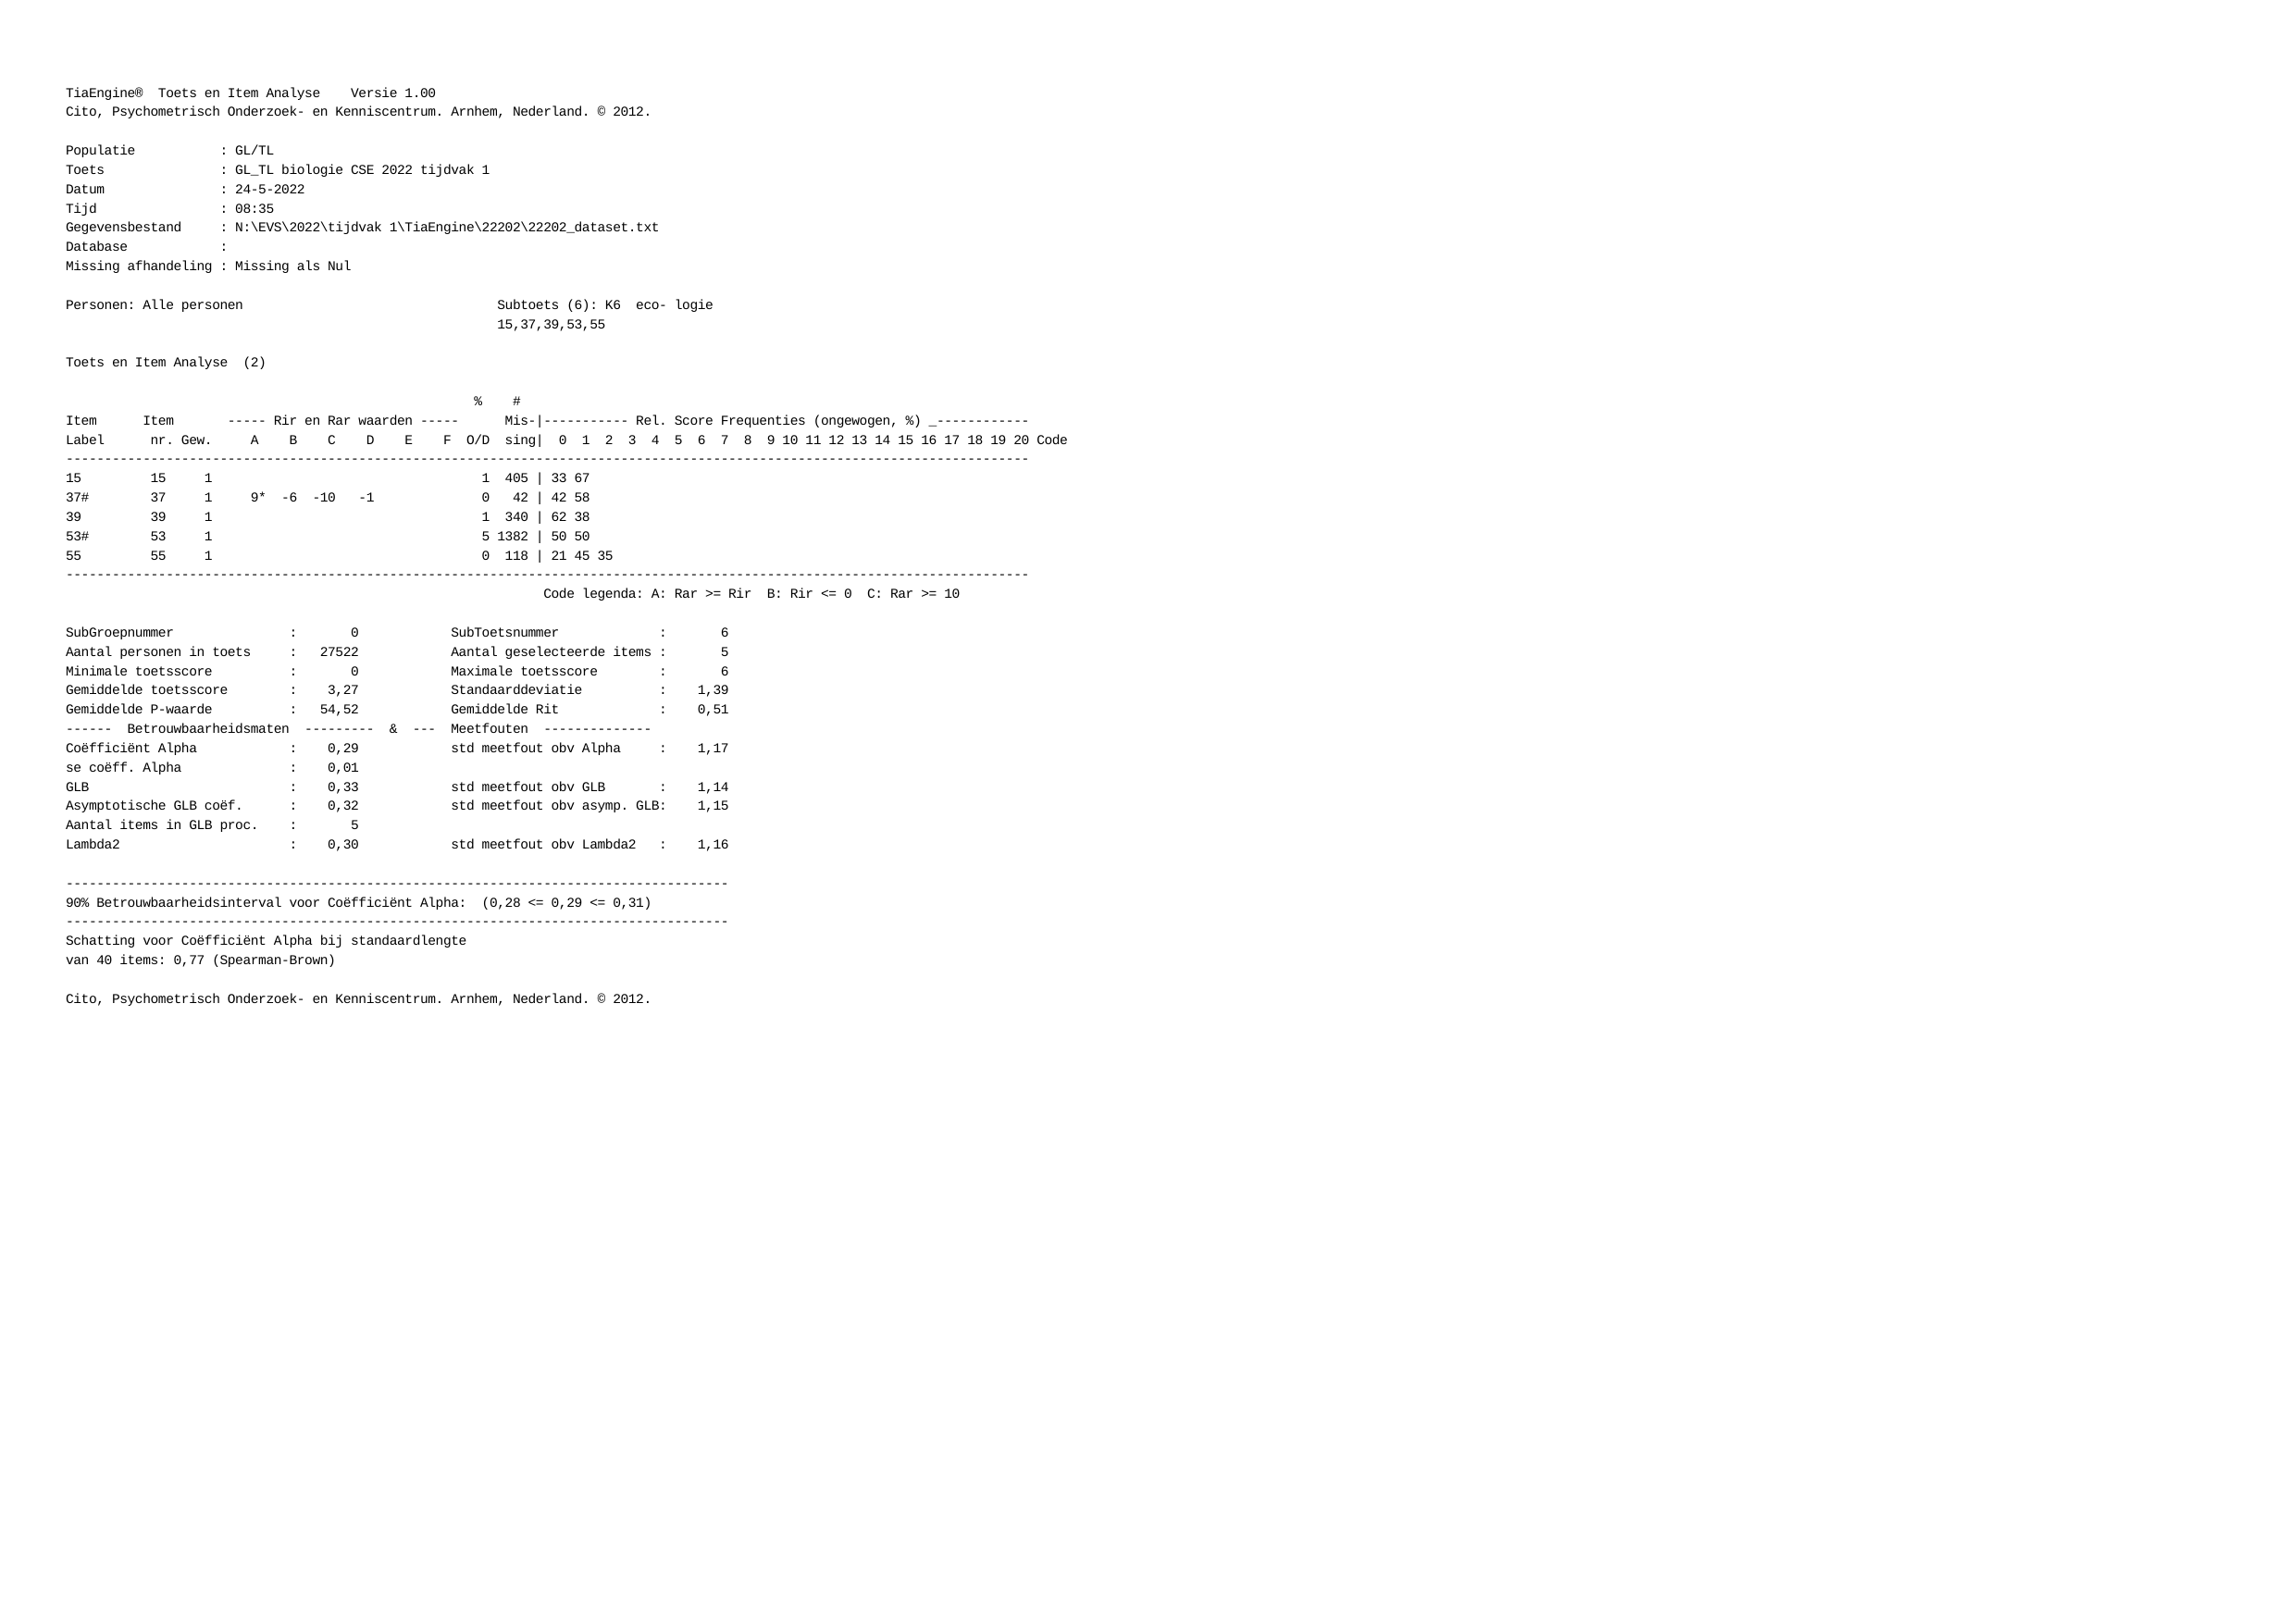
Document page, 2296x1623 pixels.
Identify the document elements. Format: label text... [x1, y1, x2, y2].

text Gemiddelde P-waarde : 54,52 Gemiddelde Rit : 0,51 [66, 699, 2252, 718]
text Database : [66, 236, 2252, 255]
text Tijd : 08:35 [66, 197, 2252, 217]
text GLB : 0,33 std meetfout obv GLB : 1,14 [66, 775, 2252, 795]
text -------------------------------------------------------------------------------------- [66, 911, 2252, 930]
text SubGroepnummer : 0 SubToetsnummer : 6 [66, 622, 2252, 641]
text Cito, Psychometrisch Onderzoek- en Kenniscentrum. Arnhem, Nederland. © 2012. [66, 101, 2252, 120]
text % # [66, 390, 2252, 410]
text Aantal personen in toets : 27522 Aantal geselecteerde items : 5 [66, 641, 2252, 660]
text 37# 37 1 9* -6 -10 -1 0 42 | 42 58 [66, 487, 2252, 506]
text ----------------------------------------------------------------------------------------------------------------------------- [66, 564, 2252, 583]
text -------------------------------------------------------------------------------------- [66, 873, 2252, 891]
text Item Item ----- Rir en Rar waarden ----- Mis-|----------- Rel. Score Frequenties (ongewogen, %) _------------ [66, 410, 2252, 428]
text ------ Betrouwbaarheidsmaten --------- & --- Meetfouten -------------- [66, 718, 2252, 737]
text Asymptotische GLB coëf. : 0,32 std meetfout obv asymp. GLB: 1,15 [66, 795, 2252, 814]
text Schatting voor Coëfficiënt Alpha bij standaardlengte [66, 930, 2252, 949]
text 15 15 1 1 405 | 33 67 [66, 467, 2252, 487]
text Populatie : GL/TL [66, 140, 2252, 159]
text 53# 53 1 5 1382 | 50 50 [66, 526, 2252, 544]
text se coëff. Alpha : 0,01 [66, 757, 2252, 775]
text van 40 items: 0,77 (Spearman-Brown) [66, 949, 2252, 969]
text Coëfficiënt Alpha : 0,29 std meetfout obv Alpha : 1,17 [66, 737, 2252, 757]
text 39 39 1 1 340 | 62 38 [66, 506, 2252, 526]
text Aantal items in GLB proc. : 5 [66, 814, 2252, 834]
text Gegevensbestand : N:\EVS\2022\tijdvak 1\TiaEngine\22202\22202_dataset.txt [66, 217, 2252, 236]
text Minimale toetsscore : 0 Maximale toetsscore : 6 [66, 660, 2252, 679]
text Cito, Psychometrisch Onderzoek- en Kenniscentrum. Arnhem, Nederland. © 2012. [66, 988, 2252, 1007]
text Lambda2 : 0,30 std meetfout obv Lambda2 : 1,16 [66, 834, 2252, 853]
text TiaEngine® Toets en Item Analyse Versie 1.00 [66, 81, 2252, 101]
text Missing afhandeling : Missing als Nul [66, 255, 2252, 275]
text Datum : 24-5-2022 [66, 179, 2252, 197]
text 90% Betrouwbaarheidsinterval voor Coëfficiënt Alpha: (0,28 <= 0,29 <= 0,31) [66, 891, 2252, 911]
text Toets en Item Analyse (2) [66, 352, 2252, 371]
text 55 55 1 0 118 | 21 45 35 [66, 544, 2252, 564]
text 15,37,39,53,55 [66, 313, 2252, 332]
text Toets : GL_TL biologie CSE 2022 tijdvak 1 [66, 159, 2252, 179]
text Gemiddelde toetsscore : 3,27 Standaarddeviatie : 1,39 [66, 679, 2252, 699]
text Code legenda: A: Rar >= Rir B: Rir <= 0 C: Rar >= 10 [66, 583, 2252, 602]
text Personen: Alle personen Subtoets (6): K6 eco- logie [66, 294, 2252, 313]
text ----------------------------------------------------------------------------------------------------------------------------- [66, 448, 2252, 467]
text Label nr. Gew. A B C D E F O/D sing| 0 1 2 3 4 5 6 7 8 9 10 11 12 13 14 15 16 17 18 19 20 Code [66, 428, 2252, 448]
